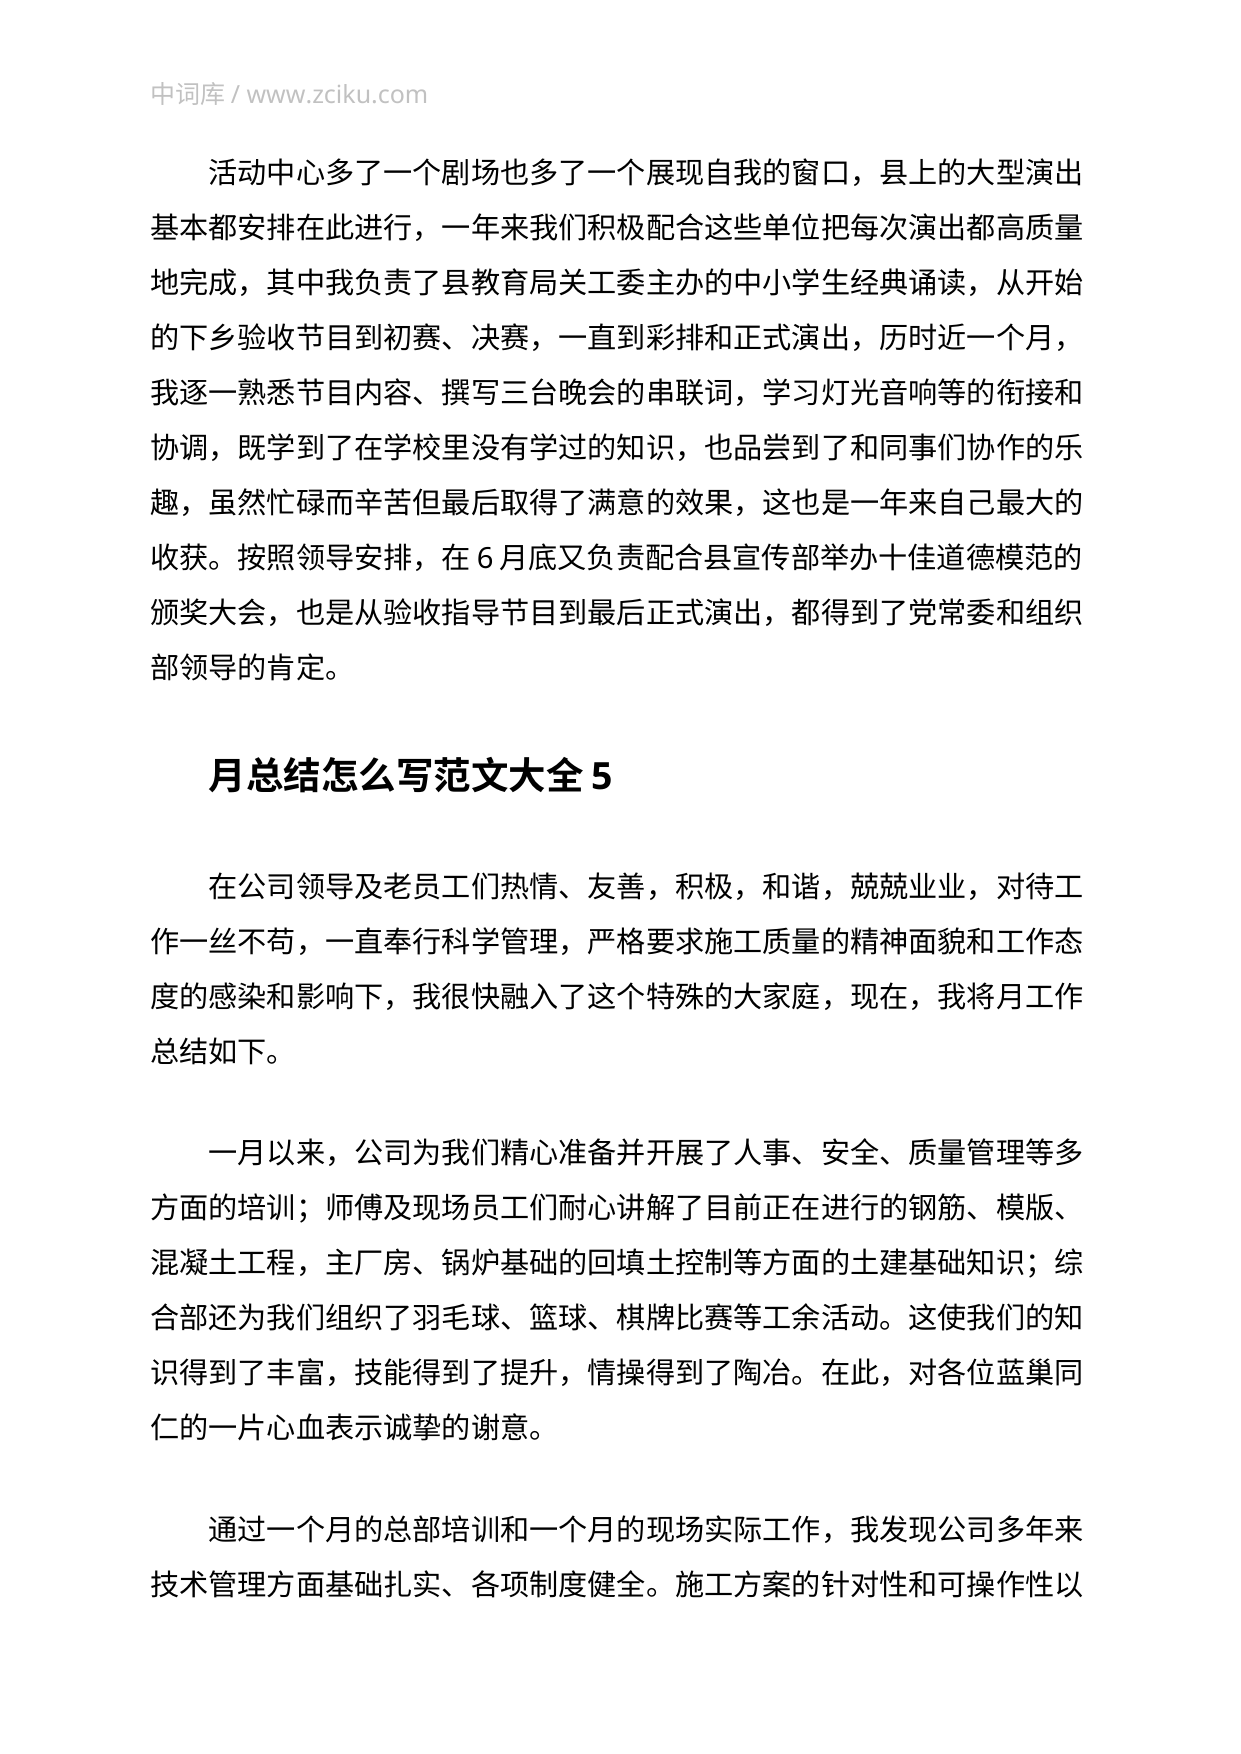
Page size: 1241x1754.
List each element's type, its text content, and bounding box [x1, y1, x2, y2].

text 在公司领导及老员工们热情、友善，积极，和谐，兢兢业业，对待工作一丝不苟，一直奉行科学管理，严格要求施工质量的精神面貌和工作态度的感染和影响下，我很快融入了这个特殊的大家庭，现在，我将月工作总结如下。 [150, 863, 1090, 1071]
text 一月以来，公司为我们精心准备并开展了人事、安全、质量管理等多方面的培训；师傅及现场员工们耐心讲解了目前正在进行的钢筋、模版、混凝土工程，主厂房、锅炉基础的回填土控制等方面的土建基础知识；综合部还为我们组织了羽毛球、篮球、棋牌比赛等工余活动。这使我们的知识得到了丰富，技能得到了提升，情操得到了陶冶。在此，对各位蓝巢同仁的一片心血表示诚挚的谢意。 [150, 1130, 1090, 1447]
text 活动中心多了一个剧场也多了一个展现自我的窗口，县上的大型演出基本都安排在此进行，一年来我们积极配合这些单位把每次演出都高质量地完成，其中我负责了县教育局关工委主办的中小学生经典诵读，从开始的下乡验收节目到初赛、决赛，一直到彩排和正式演出，历时近一个月，我逐一熟悉节目内容、撰写三台晚会的串联词，学习灯光音响等的衔接和协调，既学到了在学校里没有学过的知识，也品尝到了和同事们协作的乐趣，虽然忙碌而辛苦但最后取得了满意的效果，这也是一年来自己最大的收获。按照领导安排，在6月底又负责配合县宣传部举办十佳道德模范的颁奖大会，也是从验收指导节目到最后正式演出，都得到了党常委和组织部领导的肯定。 [150, 150, 1090, 686]
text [150, 1506, 1090, 1603]
text 月总结怎么写范文大全5 [150, 746, 1090, 800]
